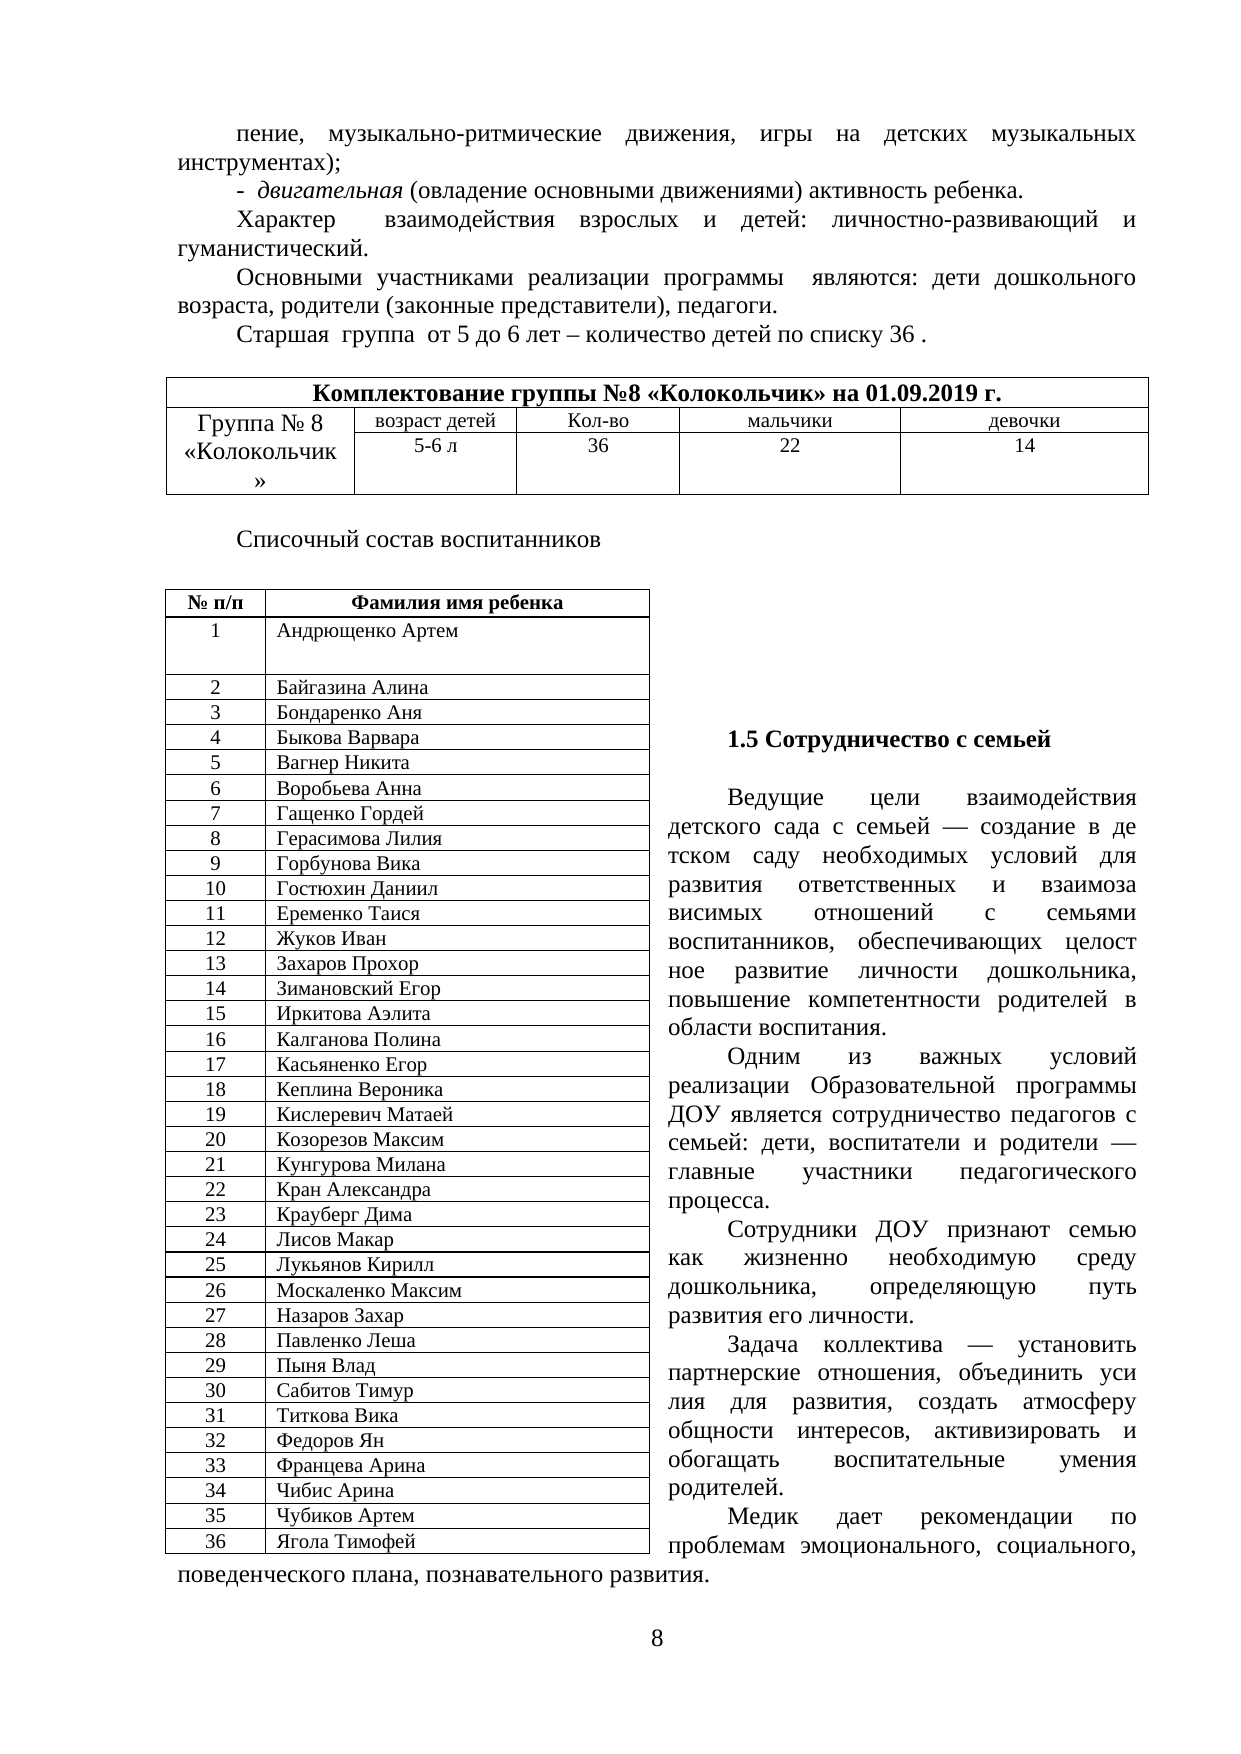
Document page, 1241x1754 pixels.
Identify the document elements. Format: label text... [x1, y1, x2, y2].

table_cell 9 [166, 851, 265, 875]
table_cell Кунгурова Милана [266, 1152, 649, 1176]
table_cell 10 [166, 876, 265, 900]
text Старшая группа от 5 до 6 лет – количество детей по списку 36 . [177, 319, 1137, 348]
table_cell 32 [166, 1428, 265, 1452]
table_cell 26 [166, 1278, 265, 1302]
table_cell 22 [680, 433, 900, 494]
table_cell 3 [166, 700, 265, 724]
table_cell 30 [166, 1378, 265, 1402]
table_cell 36 [166, 1529, 265, 1553]
table_cell Гостюхин Даниил [266, 876, 649, 900]
table_cell 8 [166, 826, 265, 850]
table_cell Воробьева Анна [266, 775, 649, 799]
table_cell 6 [166, 775, 265, 799]
table_cell Козорезов Максим [266, 1127, 649, 1151]
text Основными участниками реализации программы являются: дети дошкольного возраста, родители (законные представители), педагоги. [177, 262, 1137, 319]
table_cell 29 [166, 1353, 265, 1377]
text 1.5 Сотрудничество с семьей [650, 724, 1137, 753]
table_cell 4 [166, 725, 265, 749]
text Характер взаимодействия взрослых и детей: личностно-развивающий и гуманистический. [177, 204, 1137, 262]
table_cell Вагнер Никита [266, 750, 649, 774]
table_cell Титкова Вика [266, 1403, 649, 1427]
table_cell Францева Арина [266, 1453, 649, 1477]
text Задача коллектива — установить партнерские отношения, объединить уси​лия для развития, создать атмосферу общности интересов, активизировать и обогащать воспитательные умения родителей. [650, 1329, 1137, 1501]
table_cell Зимановский Егор [266, 976, 649, 1000]
table_cell 31 [166, 1403, 265, 1427]
table_cell 24 [166, 1227, 265, 1251]
table_cell Герасимова Лилия [266, 826, 649, 850]
table_cell 11 [166, 901, 265, 925]
table_cell 35 [166, 1504, 265, 1527]
table_cell Москаленко Максим [266, 1278, 649, 1302]
table_cell Кран Александра [266, 1177, 649, 1201]
table_cell 12 [166, 926, 265, 950]
table_cell Жуков Иван [266, 926, 649, 950]
table_header Фамилия имя ребенка [266, 590, 649, 616]
table_cell 33 [166, 1453, 265, 1477]
table_cell Группа № 8 «Колокольчик» [167, 408, 354, 494]
table_cell 25 [166, 1253, 265, 1276]
table_cell Кислеревич Матаей [266, 1102, 649, 1126]
table_cell Андрющенко Артем [266, 618, 649, 674]
table_cell 13 [166, 951, 265, 975]
text пение, музыкально-ритмические движения, игры на детских музыкальных инструментах); [177, 118, 1137, 176]
table_cell 5 [166, 750, 265, 774]
table_cell 14 [166, 976, 265, 1000]
table_cell 22 [166, 1177, 265, 1201]
text Одним из важных условий реализации Образовательной программы ДОУ является сотрудничество педагогов с семьей: дети, воспитатели и родители — главные участники педагогического процесса. [650, 1041, 1137, 1214]
table_cell 1 [166, 618, 265, 674]
text Сотрудники ДОУ признают семью как жизненно необходимую среду дошкольника, определяющую путь развития его личности. [650, 1214, 1137, 1329]
table_cell 15 [166, 1001, 265, 1025]
table_cell 23 [166, 1202, 265, 1226]
text Медик дает рекомендации по проблемам эмоционального, социального, поведенческого плана, познавательного развития. [177, 1501, 1137, 1587]
table_cell Сабитов Тимур [266, 1378, 649, 1402]
table_cell мальчики [680, 408, 900, 432]
table_cell Быкова Варвара [266, 725, 649, 749]
table_cell Федоров Ян [266, 1428, 649, 1452]
table_cell Бондаренко Аня [266, 700, 649, 724]
table_cell Гащенко Гордей [266, 801, 649, 824]
table_cell 27 [166, 1303, 265, 1327]
table_cell 36 [517, 433, 679, 494]
table_cell Чибис Арина [266, 1478, 649, 1502]
text Списочный состав воспитанников [177, 524, 1137, 552]
table_cell 7 [166, 801, 265, 824]
table_cell возраст детей [355, 408, 516, 432]
table_cell Касьяненко Егор [266, 1052, 649, 1076]
table_cell 19 [166, 1102, 265, 1126]
table_cell девочки [901, 408, 1148, 432]
table_cell Назаров Захар [266, 1303, 649, 1327]
table_header Комплектование группы №8 «Колокольчик» на 01.09.2019 г. [167, 378, 1148, 407]
table_cell Калганова Полина [266, 1026, 649, 1051]
table_cell Пыня Влад [266, 1353, 649, 1377]
table_cell 18 [166, 1077, 265, 1101]
table_cell 5-6 л [355, 433, 516, 494]
table_cell 20 [166, 1127, 265, 1151]
table_cell 16 [166, 1026, 265, 1051]
table_cell 28 [166, 1328, 265, 1352]
table_cell Кол-во [517, 408, 679, 432]
table_cell Лукьянов Кирилл [266, 1253, 649, 1276]
table_cell Иркитова Аэлита [266, 1001, 649, 1025]
table_cell 14 [901, 433, 1148, 494]
table_cell Крауберг Дима [266, 1202, 649, 1226]
table_cell Чубиков Артем [266, 1504, 649, 1527]
table_cell 17 [166, 1052, 265, 1076]
table_cell Захаров Прохор [266, 951, 649, 975]
text Ведущие цели взаимодействия детского сада с семьей — создание в де​тском саду необходимых условий для развития ответственных и взаимоза​висимых отношений с семьями воспитанников, обеспечивающих целост​ное развитие личности дошкольника, повышение компетентности родителей в области воспитания. [650, 782, 1137, 1041]
table_header № п/п [166, 590, 265, 616]
table_cell 34 [166, 1478, 265, 1502]
table_cell Еременко Таися [266, 901, 649, 925]
table_cell 2 [166, 675, 265, 699]
table_cell 21 [166, 1152, 265, 1176]
table_cell Ягола Тимофей [266, 1529, 649, 1553]
text - двигательная (овладение основными движениями) активность ребенка. [177, 176, 1137, 204]
table_cell Горбунова Вика [266, 851, 649, 875]
table_cell Байгазина Алина [266, 675, 649, 699]
table_cell Павленко Леша [266, 1328, 649, 1352]
table_cell Лисов Макар [266, 1227, 649, 1251]
table_cell Кеплина Вероника [266, 1077, 649, 1101]
